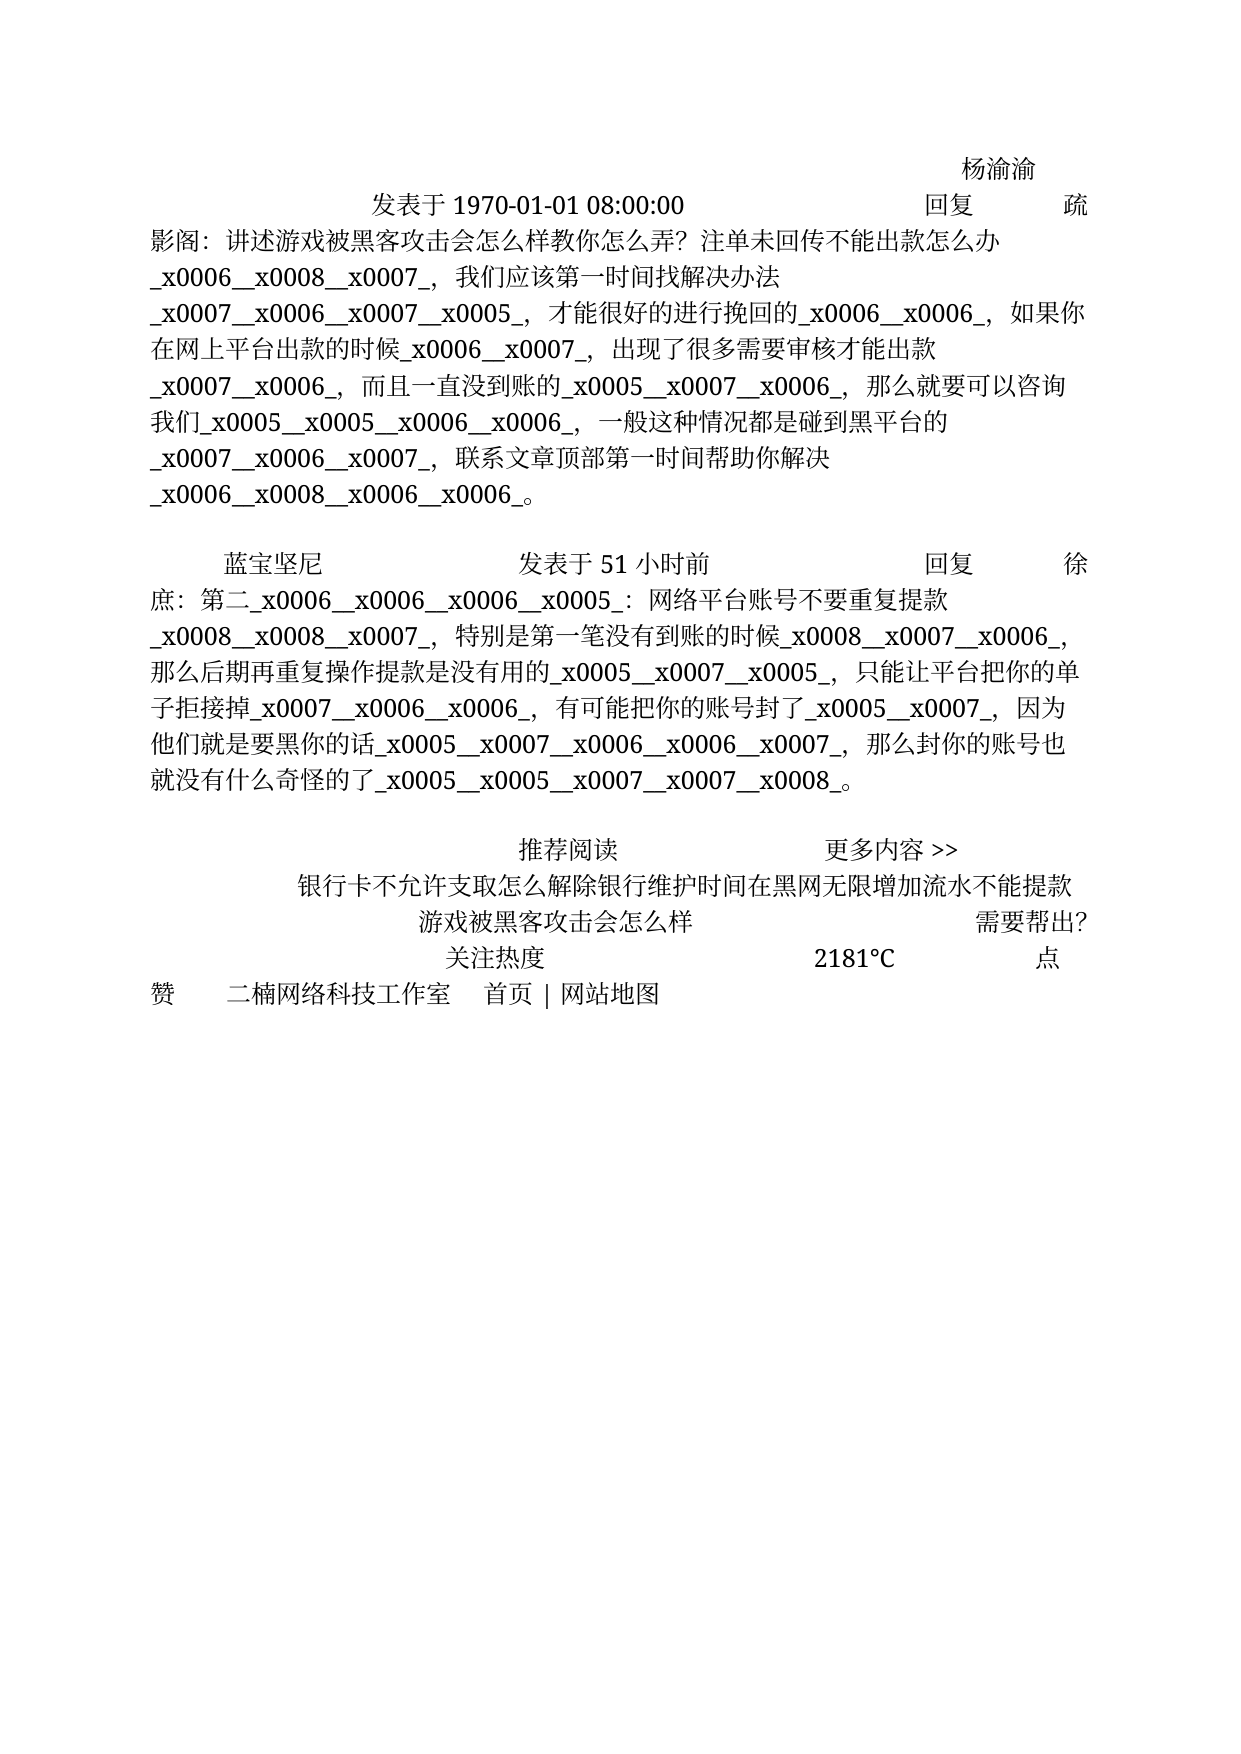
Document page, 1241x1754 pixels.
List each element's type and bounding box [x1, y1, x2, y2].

text [150, 150, 1090, 1011]
